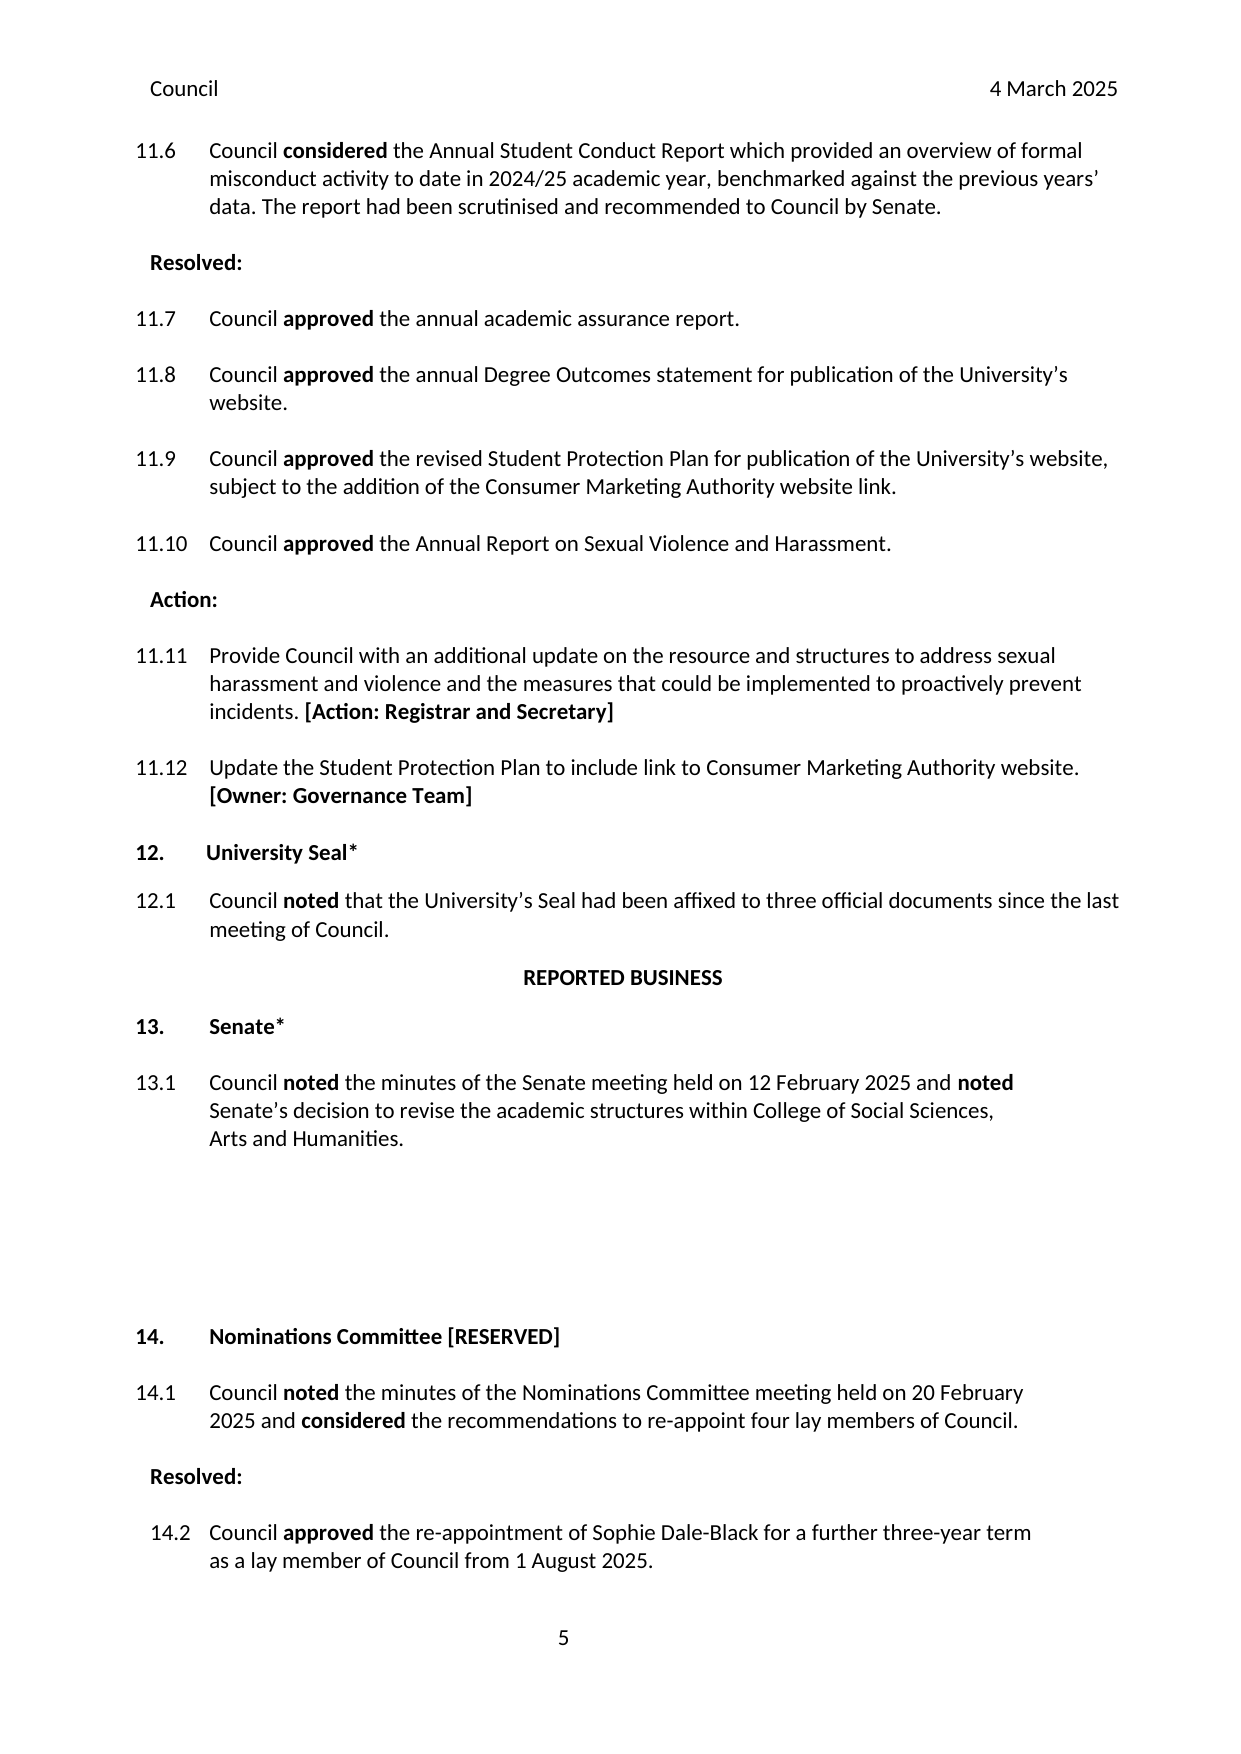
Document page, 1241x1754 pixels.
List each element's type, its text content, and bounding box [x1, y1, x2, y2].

list Council considered the Annual Student Conduct Report which provided an overview of formal misconduct activity to date in 2024/25 academic year, benchmarked against the previous years’ data. The report had been scrutinised and recommended to Council by Senate. [135, 136, 1122, 220]
list Update the Student Protection Plan to include link to Consumer Marketing Authority website. [Owner: Governance Team] [135, 753, 1122, 838]
text 14.2 Council approved the re-appointment of Sophie Dale-Black for a further three-year term as a lay member of Council from 1 August 2025. [150, 1518, 1036, 1574]
text Resolved: [150, 248, 1122, 276]
text REPORTED BUSINESS [150, 963, 1021, 992]
list Senate* [135, 1012, 1036, 1040]
list Council noted the minutes of the Senate meeting held on 12 February 2025 and noted Senate’s decision to revise the academic structures within College of Social Sciences, Arts and Humanities. [135, 1068, 1036, 1152]
text Action: [150, 585, 1122, 613]
list Council approved the revised Student Protection Plan for publication of the University’s website, subject to the addition of the Consumer Marketing Authority website link. [135, 444, 1122, 529]
text 14.1 Council noted the minutes of the Nominations Committee meeting held on 20 February 2025 and considered the recommendations to re-appoint four lay members of Council. [135, 1378, 1036, 1434]
text 12.1 Council noted that the University’s Seal had been affixed to three official documents since the last meeting of Council. [135, 887, 1122, 943]
list Council approved the annual academic assurance report. [135, 304, 1122, 332]
list Nominations Committee [RESERVED] [135, 1322, 1122, 1350]
list Provide Council with an additional update on the resource and structures to address sexual harassment and violence and the measures that could be implemented to proactively prevent incidents. [Action: Registrar and Secretary] [135, 641, 1122, 725]
text Resolved: [150, 1462, 1036, 1490]
list Council approved the annual Degree Outcomes statement for publication of the University’s website. [135, 360, 1122, 416]
list Council approved the Annual Report on Sexual Violence and Harassment. [135, 529, 1122, 557]
list University Seal* [135, 838, 1048, 866]
